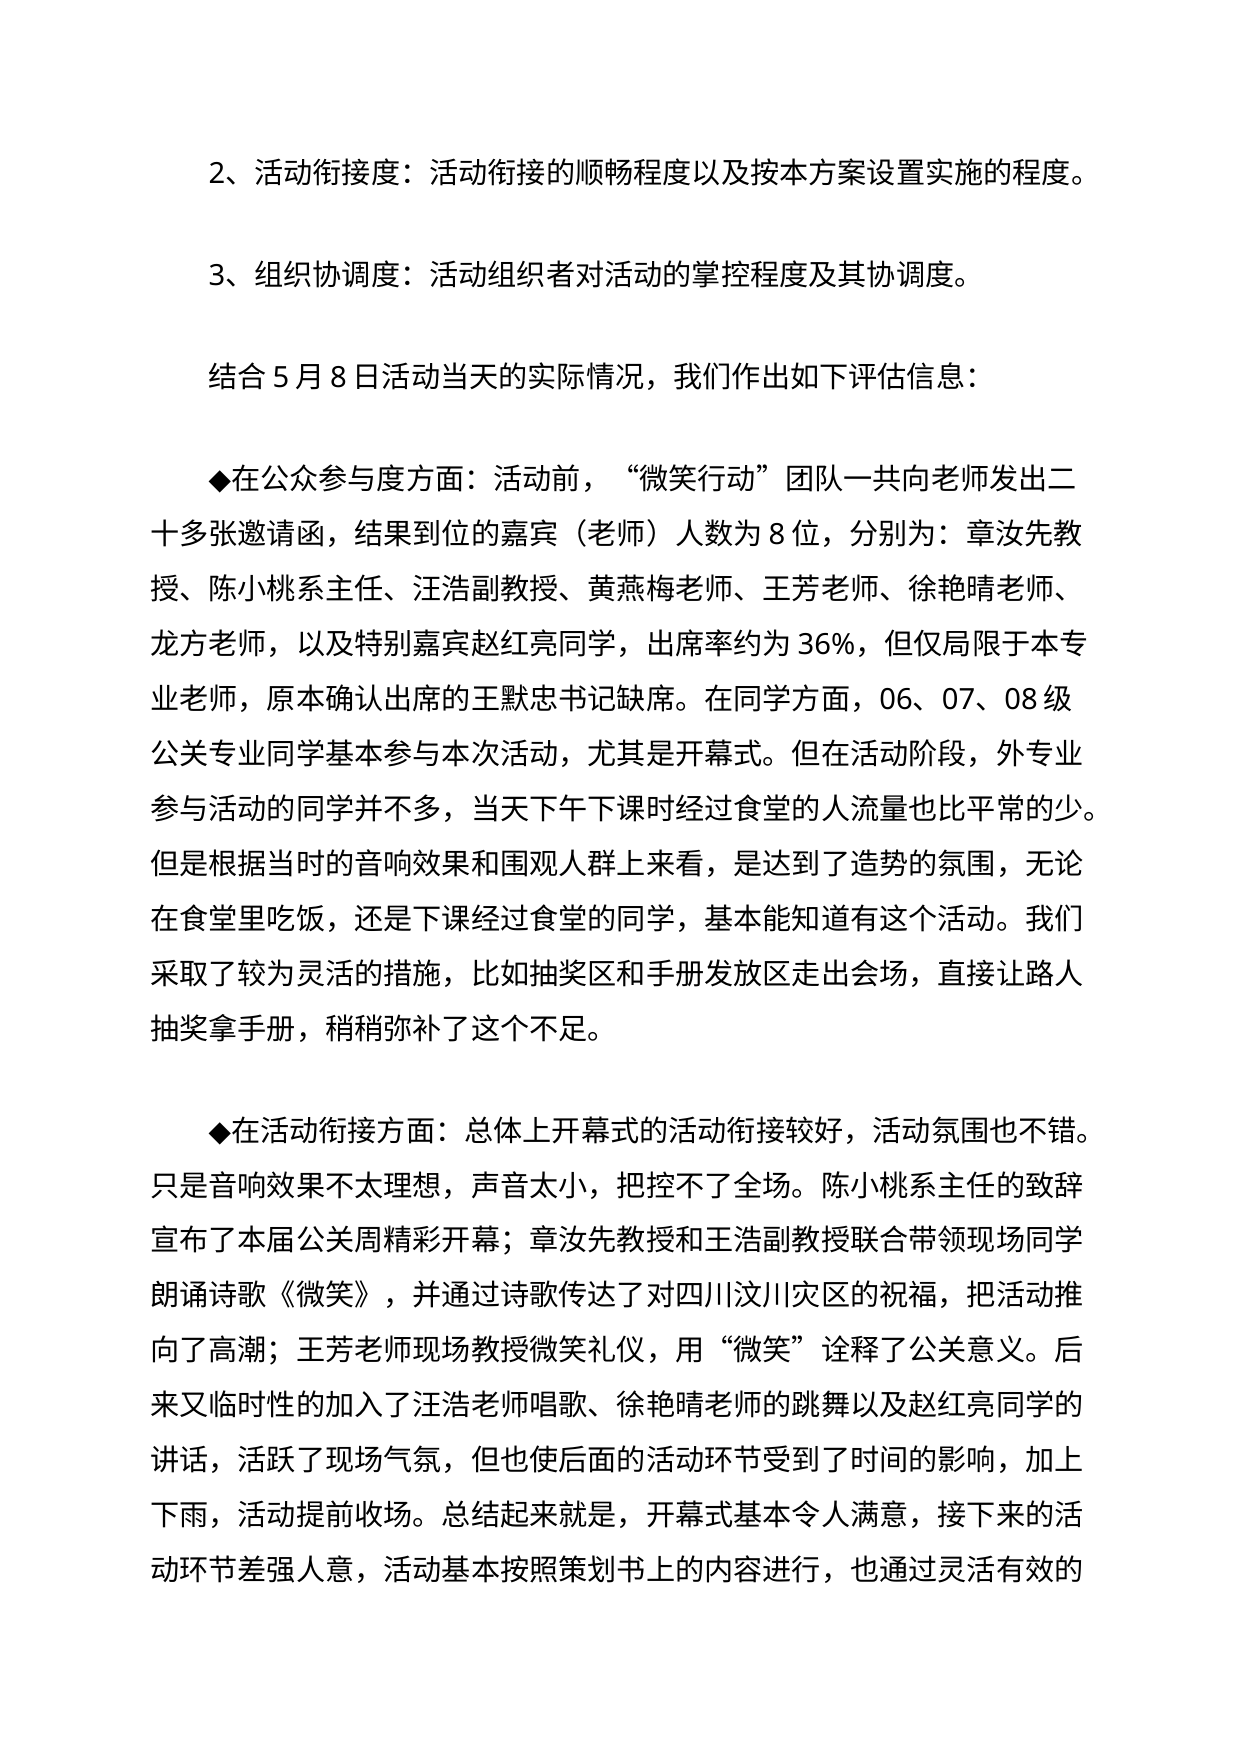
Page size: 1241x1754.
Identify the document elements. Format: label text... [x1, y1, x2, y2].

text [150, 1107, 1090, 1589]
text 结合5月8日活动当天的实际情况，我们作出如下评估信息： [150, 354, 1090, 396]
text ◆在公众参与度方面：活动前，“微笑行动”团队一共向老师发出二十多张邀请函，结果到位的嘉宾（老师）人数为8位，分别为：章汝先教授、陈小桃系主任、汪浩副教授、黄燕梅老师、王芳老师、徐艳晴老师、龙方老师，以及特别嘉宾赵红亮同学，出席率约为36%，但仅局限于本专业老师，原本确认出席的王默忠书记缺席。在同学方面，06、07、08级公关专业同学基本参与本次活动，尤其是开幕式。但在活动阶段，外专业参与活动的同学并不多，当天下午下课时经过食堂的人流量也比平常的少。但是根据当时的音响效果和围观人群上来看，是达到了造势的氛围，无论在食堂里吃饭，还是下课经过食堂的同学，基本能知道有这个活动。我们采取了较为灵活的措施，比如抽奖区和手册发放区走出会场，直接让路人抽奖拿手册，稍稍弥补了这个不足。 [150, 456, 1090, 1048]
text 3、组织协调度：活动组织者对活动的掌控程度及其协调度。 [150, 252, 1090, 294]
text 2、活动衔接度：活动衔接的顺畅程度以及按本方案设置实施的程度。 [150, 150, 1090, 192]
